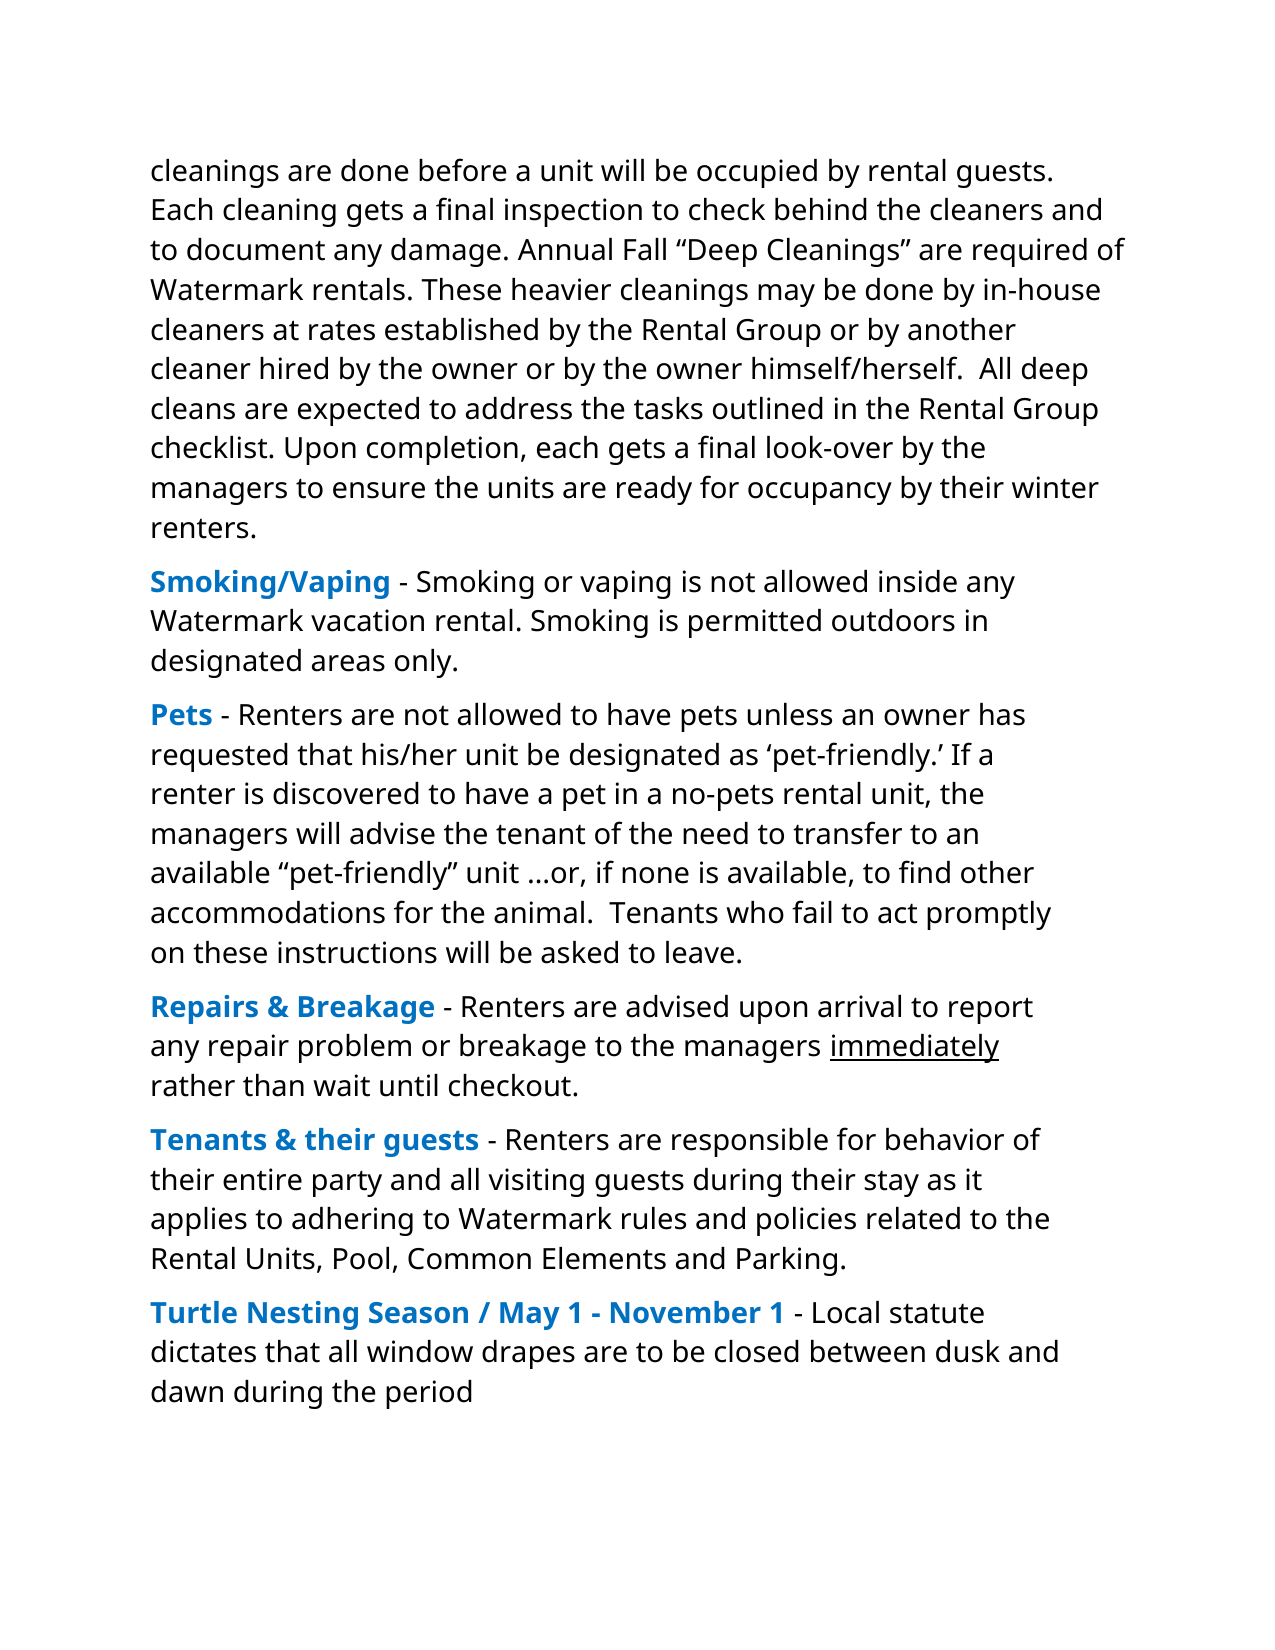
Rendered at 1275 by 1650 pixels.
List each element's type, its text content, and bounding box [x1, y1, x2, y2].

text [150, 150, 1125, 547]
text Repairs & Breakage - Renters are advised upon arrival to report any repair problem or breakage to the managers immediately rather than wait until checkout. [150, 986, 1077, 1105]
text Tenants & their guests - Renters are responsible for behavior of their entire party and all visiting guests during their stay as it applies to adhering to Watermark rules and policies related to the Rental Units, Pool, Common Elements and Parking. [150, 1119, 1077, 1278]
text Turtle Nesting Season / May 1 - November 1 - Local statute dictates that all window drapes are to be closed between dusk and dawn during the period [150, 1292, 1077, 1411]
text Smoking/Vaping - Smoking or vaping is not allowed inside any Watermark vacation rental. Smoking is permitted outdoors in designated areas only. [459, 561, 1077, 680]
text Pets - Renters are not allowed to have pets unless an owner has requested that his/her unit be designated as ‘pet-friendly.’ If a renter is discovered to have a pet in a no-pets rental unit, the managers will advise the tenant of the need to transfer to an available “pet-friendly” unit …or, if none is available, to find other accommodations for the animal. Tenants who fail to act promptly on these instructions will be asked to leave. [150, 694, 1077, 972]
text Smoking/Vaping - Smoking or vaping is not allowed inside any Watermark vacation rental. Smoking is permitted outdoors in designated areas only. [150, 561, 416, 601]
